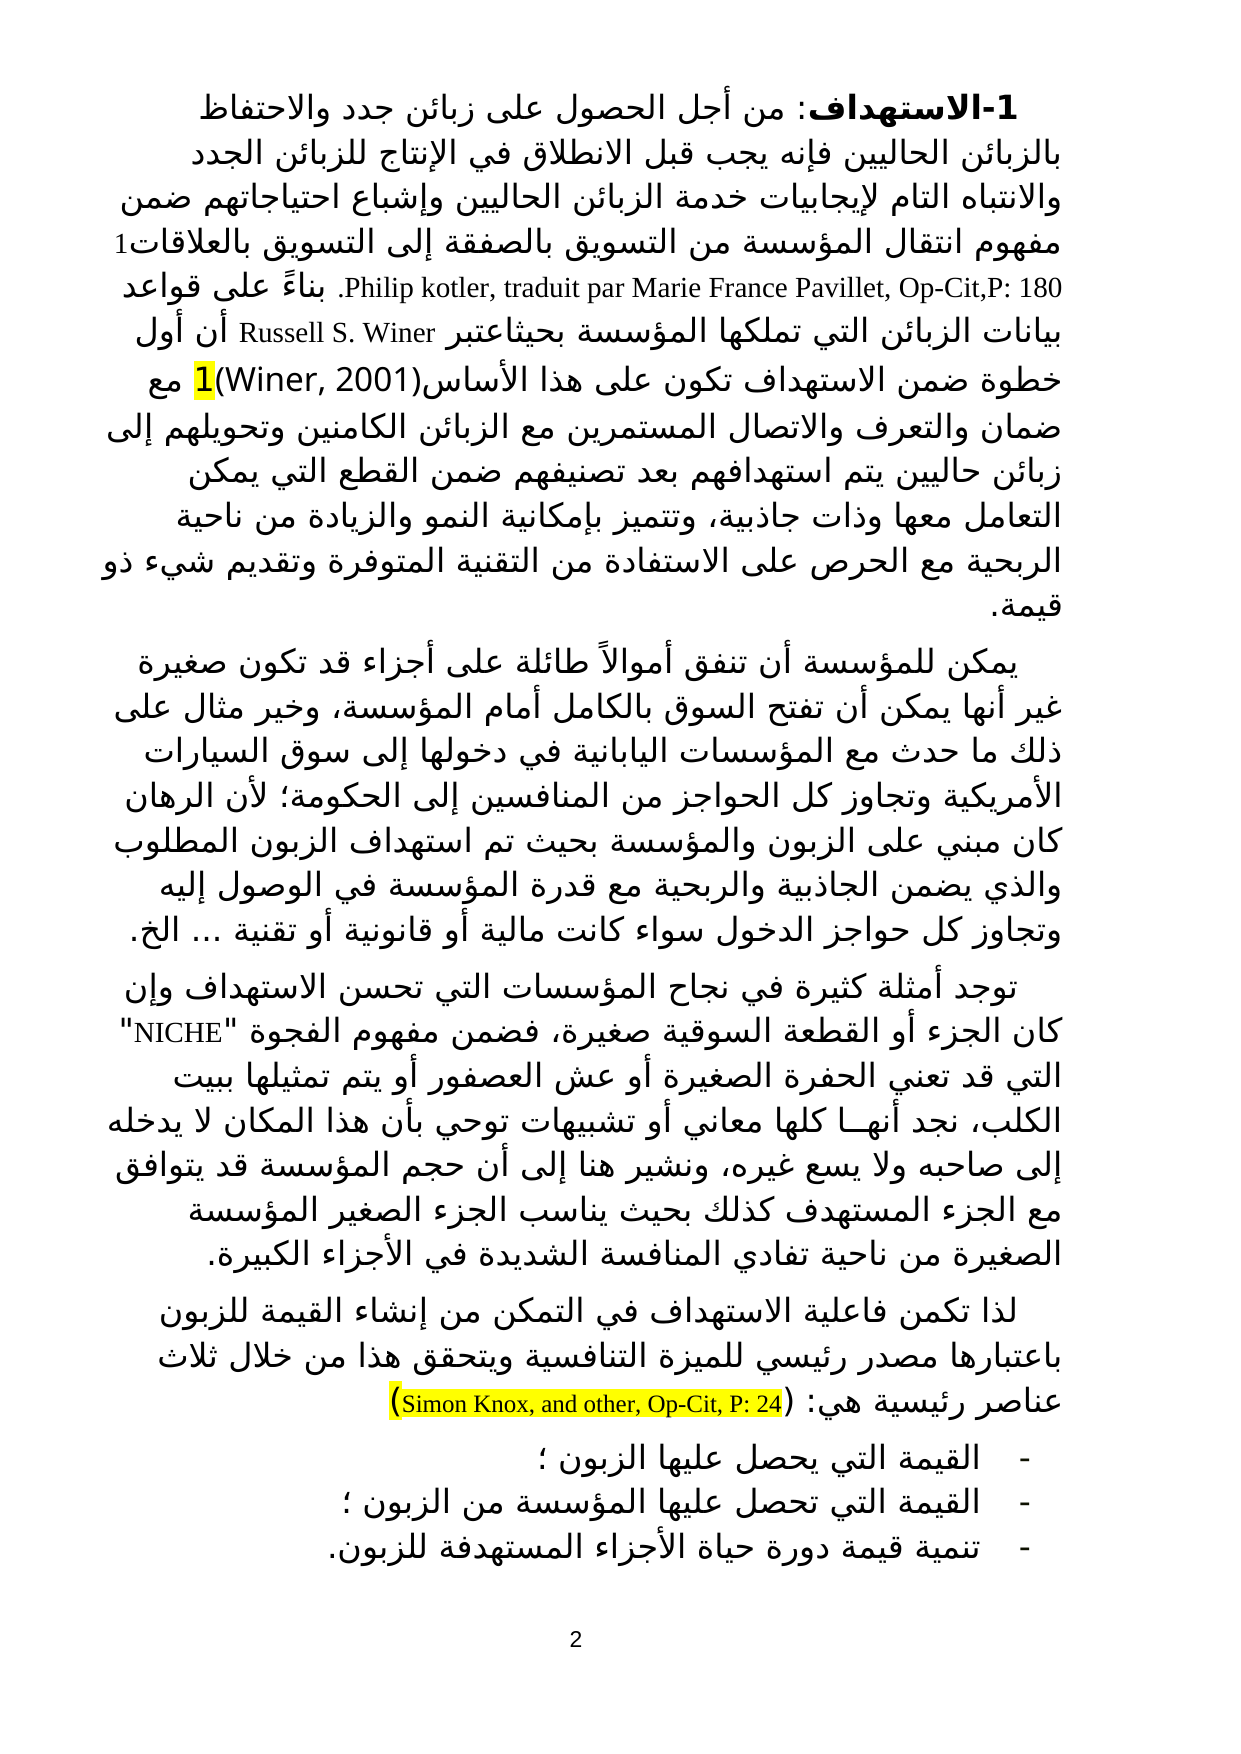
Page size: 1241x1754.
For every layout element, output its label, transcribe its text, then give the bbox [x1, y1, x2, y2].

text توجد أمثلة كثيرة في نجاح المؤسسات التي تحسن الاستهداف وإن كان الجزء أو القطعة السوقية صغيرة، فضمن مفهوم الفجوة "NICHE" التي قد تعني الحفرة الصغيرة أو عش العصفور أو يتم تمثيلها ببيت الكلب، نجد أنهــا كلها معاني أو تشبيهات توحي بأن هذا المكان لا يدخله إلى صاحبه ولا يسع غيره، ونشير هنا إلى أن حجم المؤسسة قد يتوافق مع الجزء المستهدف كذلك بحيث يناسب الجزء الصغير المؤسسة الصغيرة من ناحية تفادي المنافسة الشديدة في الأجزاء الكبيرة. [89, 967, 1063, 1274]
list تنمية قيمة دورة حياة الأجزاء المستهدفة للزبون. [89, 1527, 1019, 1566]
text 1-الاستهداف: من أجل الحصول على زبائن جدد والاحتفاظ بالزبائن الحاليين فإنه يجب قبل الانطلاق في الإنتاج للزبائن الجدد والانتباه التام لإيجابيات خدمة الزبائن الحاليين وإشباع احتياجاتهم ضمن مفهوم انتقال المؤسسة من التسويق بالصفقة إلى التسويق بالعلاقات1 Philip kotler, traduit par Marie France Pavillet, Op-Cit,P: 180. بناءً على قواعد بيانات الزبائن التي تملكها المؤسسة بحيثاعتبر Russell S. Winer أن أول خطوة ضمن الاستهداف تكون على هذا الأساس1 مع ضمان والتعرف والاتصال المستمرين مع الزبائن الكامنين وتحويلهم إلى زبائن حاليين يتم استهدافهم بعد تصنيفهم ضمن القطع التي يمكن التعامل معها وذات جاذبية، وتتميز بإمكانية النمو والزيادة من ناحية الربحية مع الحرص على الاستفادة من التقنية المتوفرة وتقديم شيء ذو قيمة. [89, 89, 1063, 624]
list القيمة التي يحصل عليها الزبون ؛ [89, 1438, 1019, 1477]
list القيمة التي تحصل عليها المؤسسة من الزبون ؛ [89, 1483, 1019, 1522]
text يمكن للمؤسسة أن تنفق أموالاً طائلة على أجزاء قد تكون صغيرة غير أنها يمكن أن تفتح السوق بالكامل أمام المؤسسة، وخير مثال على ذلك ما حدث مع المؤسسات اليابانية في دخولها إلى سوق السيارات الأمريكية وتجاوز كل الحواجز من المنافسين إلى الحكومة؛ لأن الرهان كان مبني على الزبون والمؤسسة بحيث تم استهداف الزبون المطلوب والذي يضمن الجاذبية والربحية مع قدرة المؤسسة في الوصول إليه وتجاوز كل حواجز الدخول سواء كانت مالية أو قانونية أو تقنية ... الخ. [89, 643, 1063, 949]
text لذا تكمن فاعلية الاستهداف في التمكن من إنشاء القيمة للزبون باعتبارها مصدر رئيسي للميزة التنافسية ويتحقق هذا من خلال ثلاث عناصر رئيسية هي: (Simon Knox, and other, Op-Cit, P: 24) [89, 1292, 1063, 1420]
